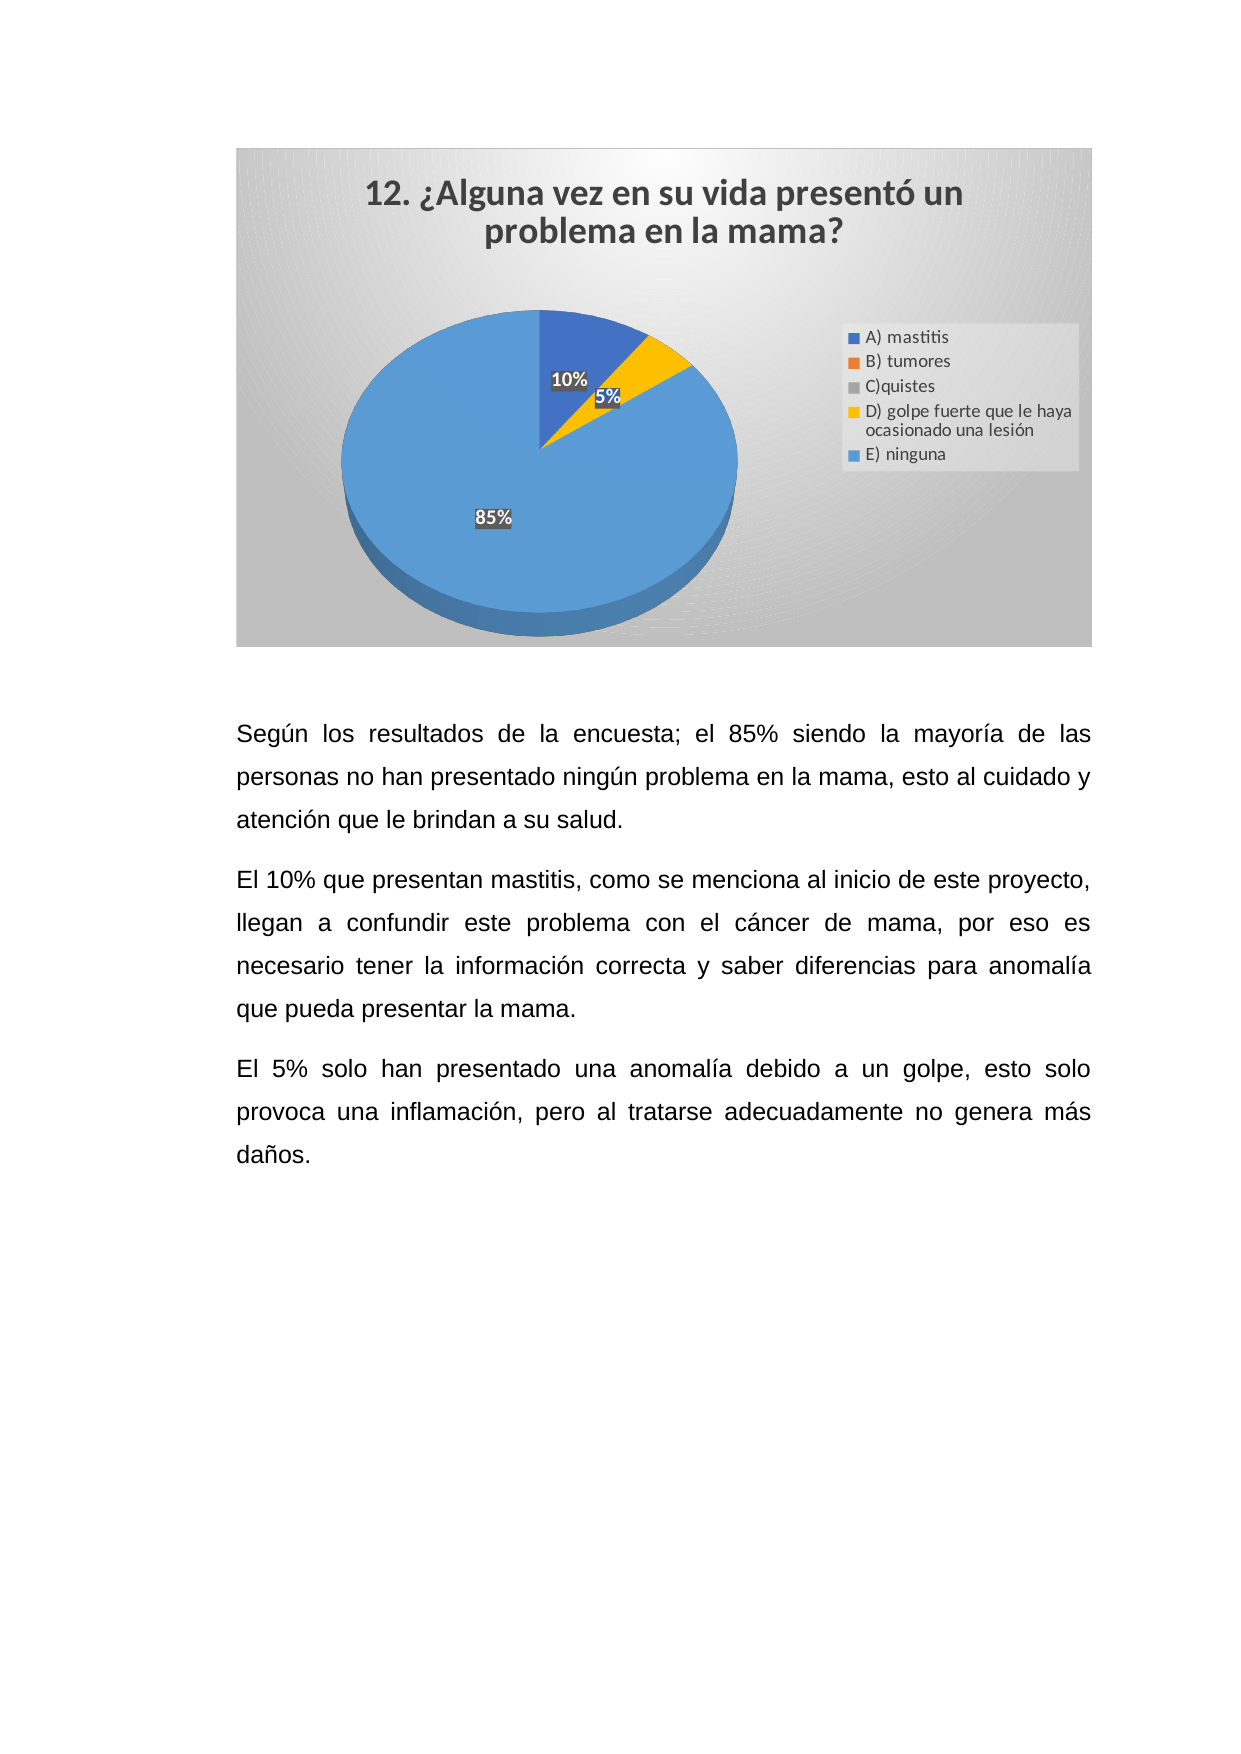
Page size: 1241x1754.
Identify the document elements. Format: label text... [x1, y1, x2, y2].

text Según los resultados de la encuesta; el 85% siendo la mayoría de las personas no han presentado ningún problema en la mama, esto al cuidado y atención que le brindan a su salud. [236, 719, 1092, 834]
text El 10% que presentan mastitis, como se menciona al inicio de este proyecto, llegan a confundir este problema con el cáncer de mama, por eso es necesario tener la información correcta y saber diferencias para anomalía que pueda presentar la mama. [236, 865, 1092, 1023]
text El 5% solo han presentado una anomalía debido a un golpe, esto solo provoca una inflamación, pero al tratarse adecuadamente no genera más daños. [236, 1054, 1092, 1169]
